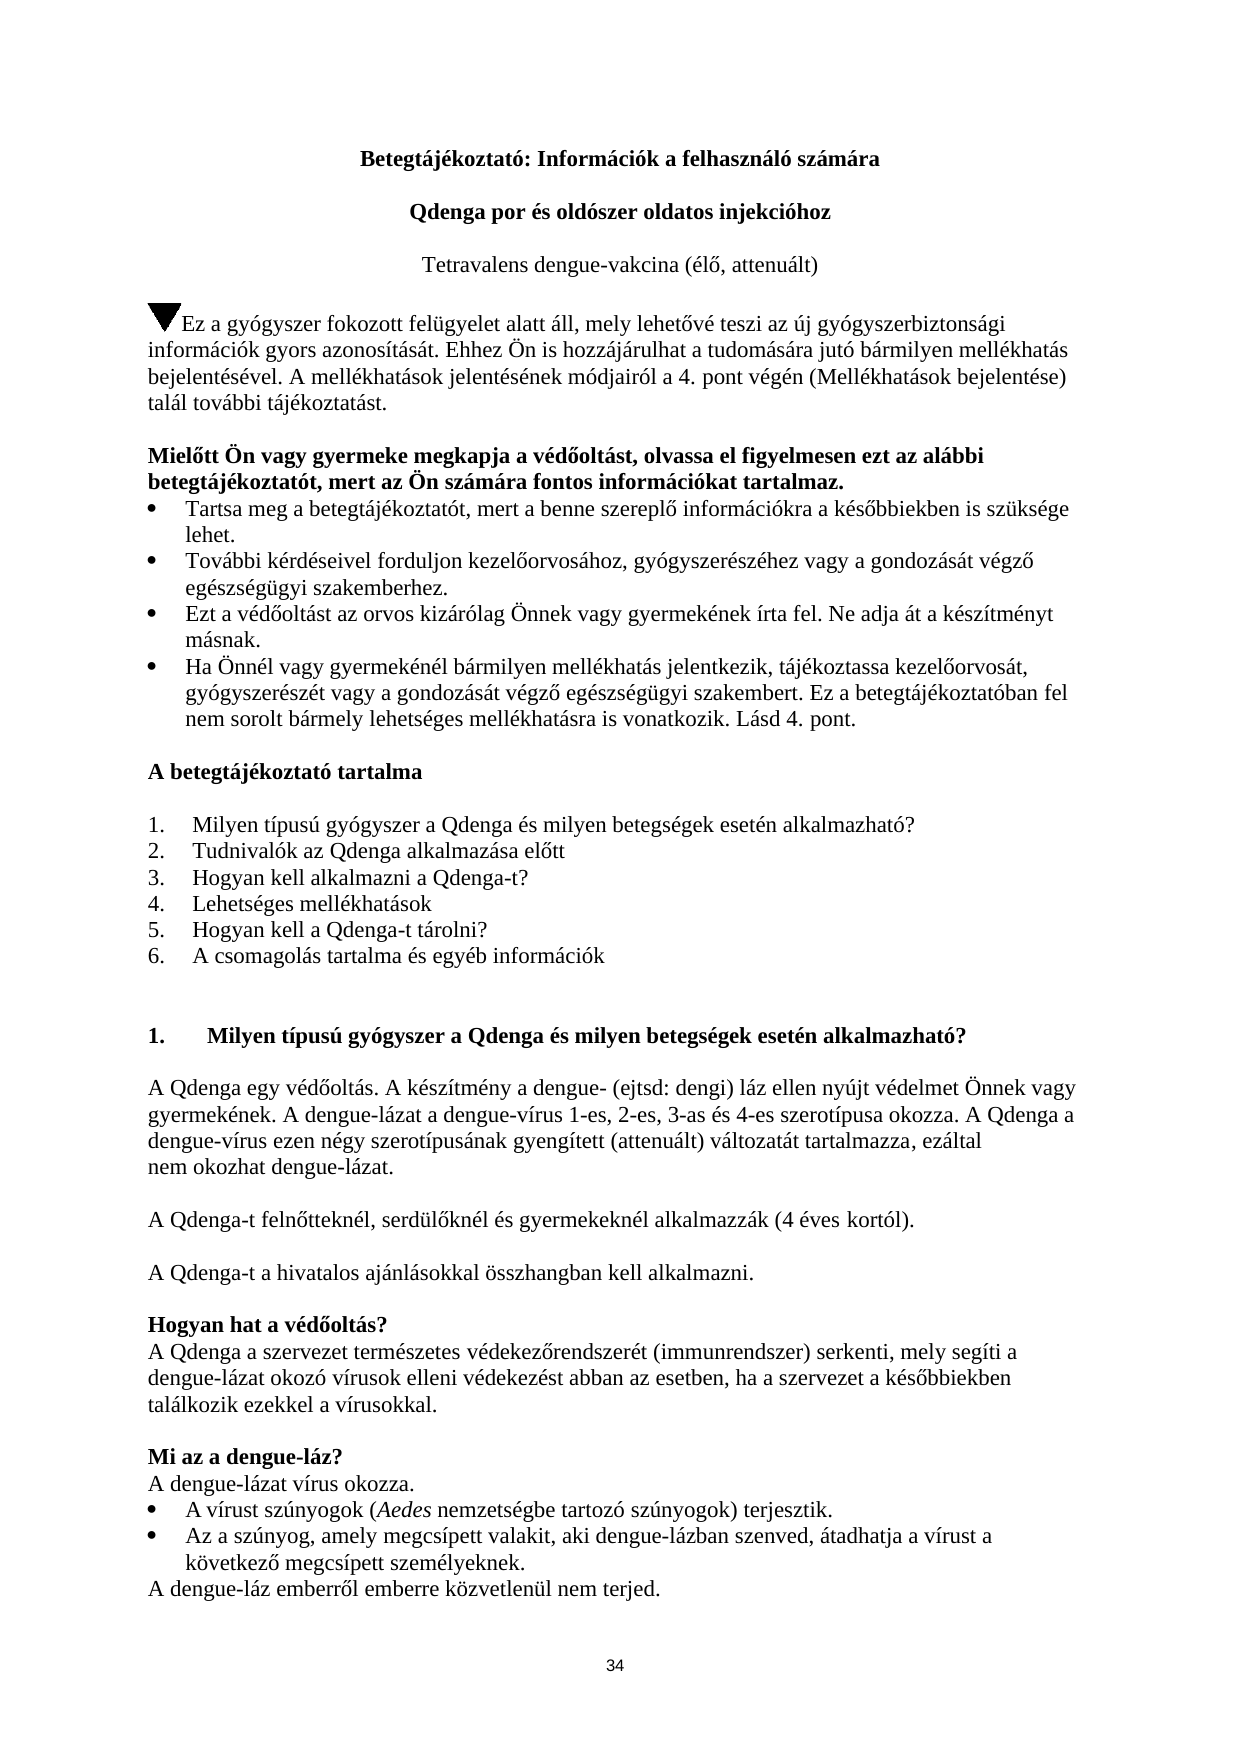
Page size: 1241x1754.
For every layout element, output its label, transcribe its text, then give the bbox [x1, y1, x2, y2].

picture [147, 303, 182, 332]
list 4. Lehetséges mellékhatások [148, 890, 1096, 916]
text A Qdenga-t felnőtteknél, serdülőknél és gyermekeknél alkalmazzák (4 éves kortól). [148, 1206, 1093, 1232]
text A Qdenga a szervezet természetes védekezőrendszerét (immunrendszer) serkenti, mely segíti a dengue-lázat okozó vírusok elleni védekezést abban az esetben, ha a szervezet a későbbiekben találkozik ezekkel a vírusokkal. [148, 1338, 1093, 1417]
text Qdenga por és oldószer oldatos injekcióhoz [148, 198, 1092, 224]
text Mi az a dengue-láz? [148, 1443, 1093, 1470]
list 3. Hogyan kell alkalmazni a Qdenga-t? [148, 863, 1096, 890]
list Az a szúnyog, amely megcsípett valakit, aki dengue-lázban szenved, átadhatja a vírust a következő megcsípett személyeknek. [148, 1522, 1093, 1575]
text Hogyan hat a védőoltás? [148, 1312, 1093, 1338]
list Mielőtt Ön vagy gyermeke megkapja a védőoltást, olvassa el figyelmesen ezt az alábbi betegtájékoztatót, mert az Ön számára fontos információkat tartalmaz. [148, 442, 1093, 494]
list Tartsa meg a betegtájékoztatót, mert a benne szereplő információkra a későbbiekben is szüksége lehet. [148, 494, 1093, 547]
text Betegtájékoztató: Információk a felhasználó számára [148, 145, 1092, 172]
list 6. A csomagolás tartalma és egyéb információk [148, 943, 1096, 969]
list A vírust szúnyogok (Aedes nemzetségbe tartozó szúnyogok) terjesztik. [148, 1496, 1093, 1522]
list Ha Önnél vagy gyermekénél bármilyen mellékhatás jelentkezik, tájékoztassa kezelőorvosát, gyógyszerészét vagy a gondozását végző egészségügyi szakembert. Ez a betegtájékoztatóban fel nem sorolt bármely lehetséges mellékhatásra is vonatkozik. Lásd 4. pont. [148, 653, 1093, 732]
text Ez a gyógyszer fokozott felügyelet alatt áll, mely lehetővé teszi az új gyógyszerbiztonsági információk gyors azonosítását. Ehhez Ön is hozzájárulhat a tudomására jutó bármilyen mellékhatás bejelentésével. A mellékhatások jelentésének módjairól a 4. pont végén (Mellékhatások bejelentése) talál további tájékoztatást. [148, 303, 1092, 416]
text A Qdenga-t a hivatalos ajánlásokkal összhangban kell alkalmazni. [148, 1259, 1093, 1285]
text A Qdenga egy védőoltás. A készítmény a dengue- (ejtsd: dengi) láz ellen nyújt védelmet Önnek vagy gyermekének. A dengue-lázat a dengue-vírus 1-es, 2-es, 3-as és 4-es szerotípusa okozza. A Qdenga a dengue-vírus ezen négy szerotípusának gyengített (attenuált) változatát tartalmazza, ezáltal nem okozhat dengue-lázat. [148, 1074, 1093, 1180]
list Tetravalens dengue-vakcina (élő, attenuált) [148, 251, 1092, 277]
list A betegtájékoztató tartalma [148, 758, 1093, 784]
list 2. Tudnivalók az Qdenga alkalmazása előtt [148, 837, 1096, 863]
text A dengue-lázat vírus okozza. [148, 1470, 1093, 1496]
list 1. Milyen típusú gyógyszer a Qdenga és milyen betegségek esetén alkalmazható? [148, 811, 1096, 837]
text 1. Milyen típusú gyógyszer a Qdenga és milyen betegségek esetén alkalmazható? [148, 1022, 1093, 1048]
text A dengue-láz emberről emberre közvetlenül nem terjed. [148, 1575, 1093, 1601]
list 5. Hogyan kell a Qdenga-t tárolni? [148, 916, 1096, 943]
list Ezt a védőoltást az orvos kizárólag Önnek vagy gyermekének írta fel. Ne adja át a készítményt másnak. [148, 600, 1093, 653]
list További kérdéseivel forduljon kezelőorvosához, gyógyszerészéhez vagy a gondozását végző egészségügyi szakemberhez. [148, 547, 1093, 600]
